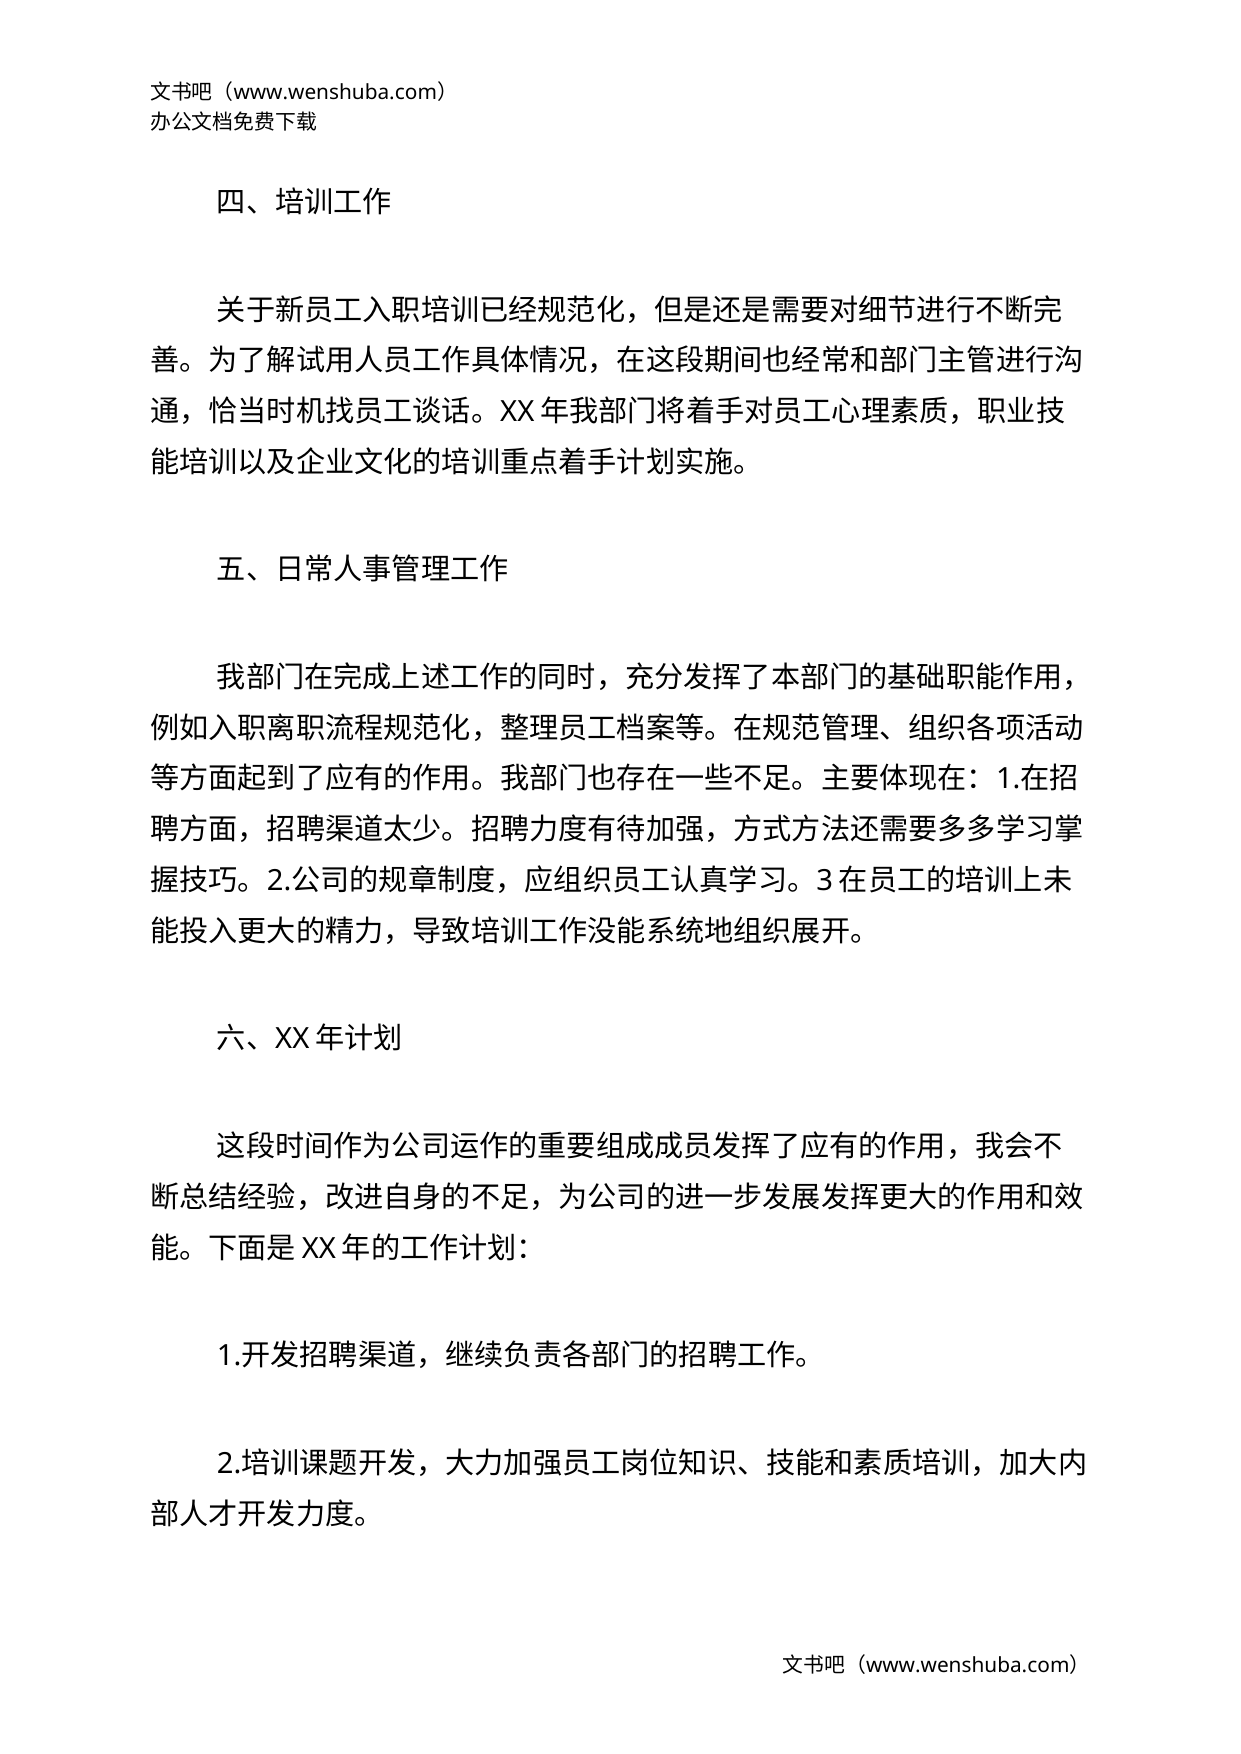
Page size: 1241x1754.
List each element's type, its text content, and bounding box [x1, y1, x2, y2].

text 关于新员工入职培训已经规范化，但是还是需要对细节进行不断完善。为了解试用人员工作具体情况，在这段期间也经常和部门主管进行沟通，恰当时机找员工谈话。XX年我部门将着手对员工心理素质，职业技能培训以及企业文化的培训重点着手计划实施。 [150, 286, 1090, 481]
text 五、日常人事管理工作 [150, 546, 1090, 588]
text 这段时间作为公司运作的重要组成成员发挥了应有的作用，我会不断总结经验，改进自身的不足，为公司的进一步发展发挥更大的作用和效能。下面是XX年的工作计划： [150, 1123, 1090, 1267]
text 六、XX年计划 [150, 1015, 1090, 1057]
text 2.培训课题开发，大力加强员工岗位知识、技能和素质培训，加大内部人才开发力度。 [150, 1439, 1090, 1533]
text 四、培训工作 [150, 178, 1090, 221]
text 我部门在完成上述工作的同时，充分发挥了本部门的基础职能作用，例如入职离职流程规范化，整理员工档案等。在规范管理、组织各项活动等方面起到了应有的作用。我部门也存在一些不足。主要体现在：1.在招聘方面，招聘渠道太少。招聘力度有待加强，方式方法还需要多多学习掌握技巧。2.公司的规章制度，应组织员工认真学习。3在员工的培训上未能投入更大的精力，导致培训工作没能系统地组织展开。 [150, 653, 1090, 950]
text 1.开发招聘渠道，继续负责各部门的招聘工作。 [150, 1332, 1090, 1374]
